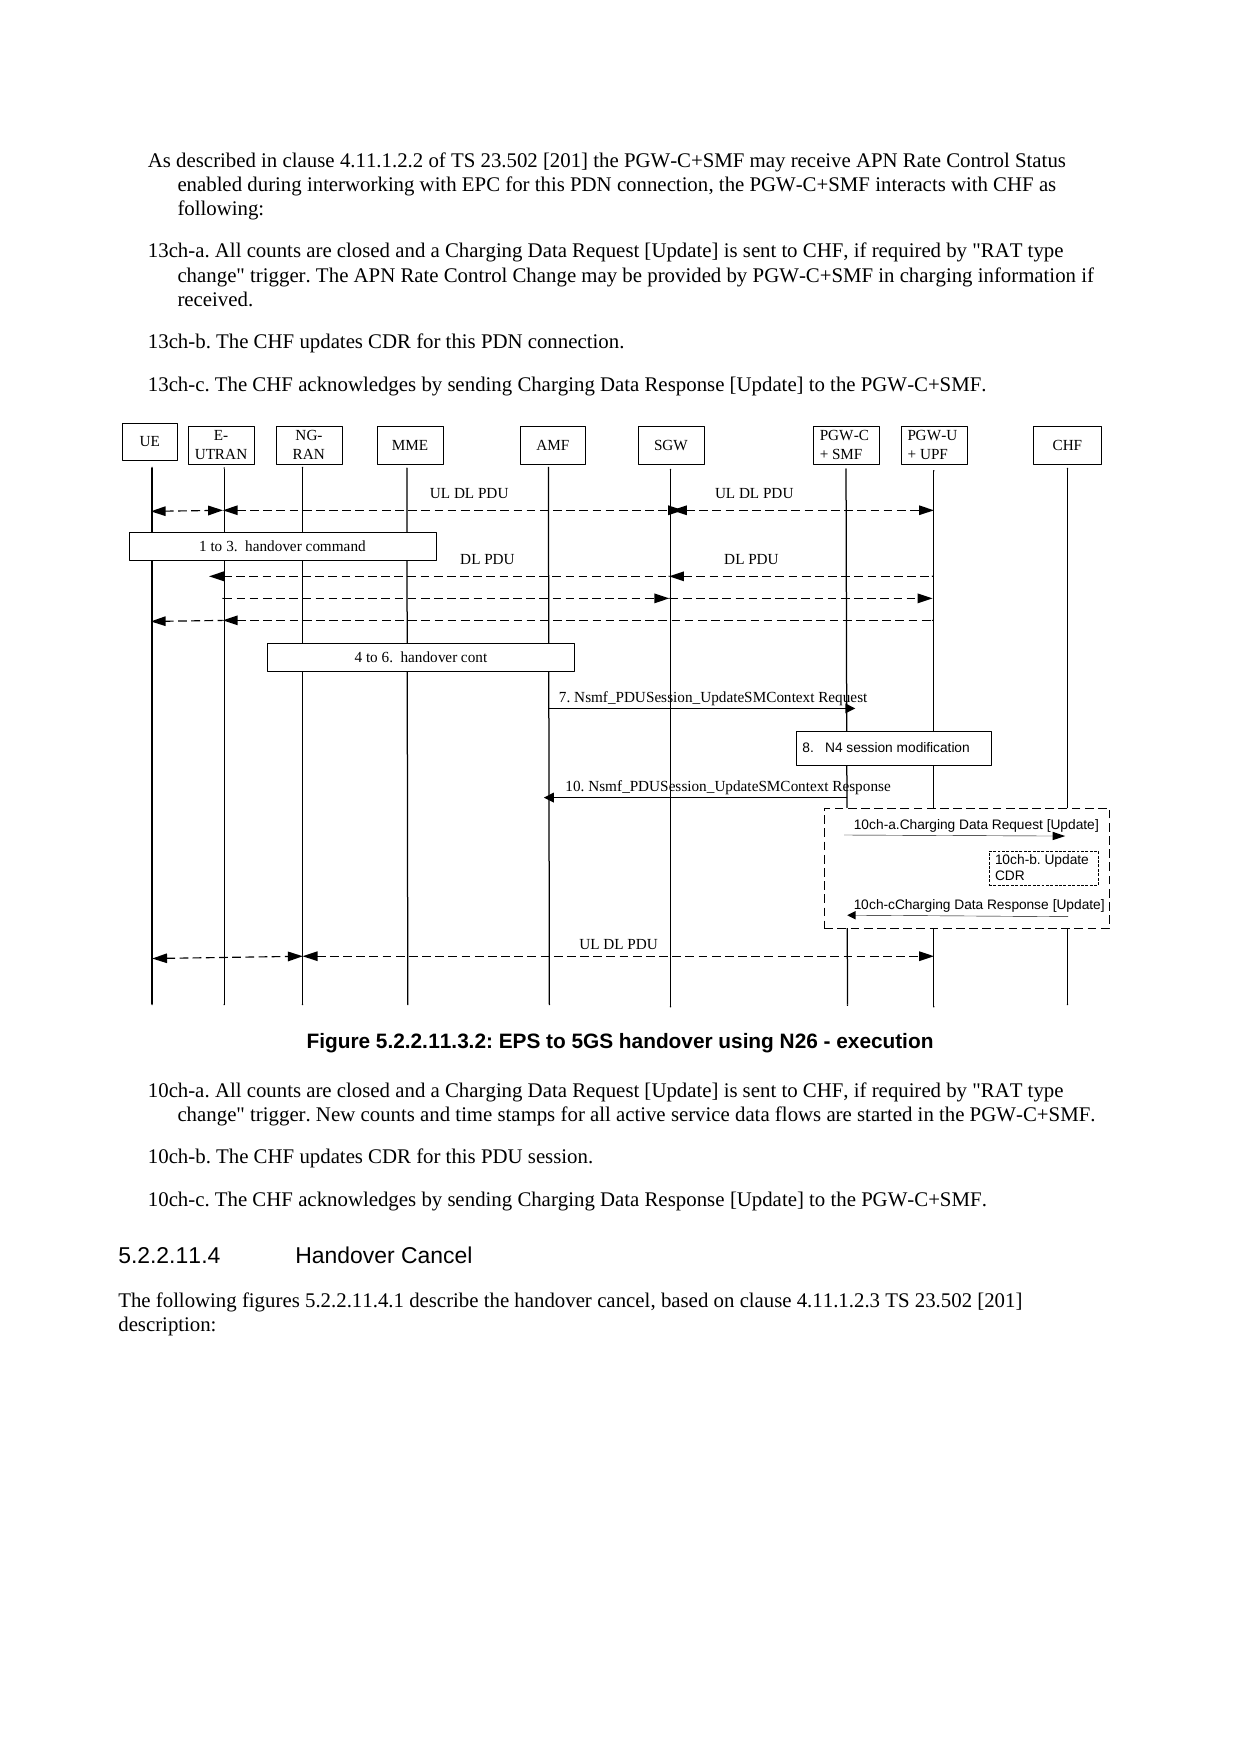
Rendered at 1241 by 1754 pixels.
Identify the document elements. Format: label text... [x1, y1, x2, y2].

text 10ch-b. The CHF updates CDR for this PDU session. [148, 1144, 1122, 1168]
text As described in clause 4.11.1.2.2 of TS 23.502 [201] the PGW-C+SMF may receive APN Rate Control Status enabled during interworking with EPC for this PDN connection, the PGW-C+SMF interacts with CHF as following: [148, 147, 1122, 220]
subtitle 5.2.2.11.4 Handover Cancel [118, 1242, 1122, 1269]
text Figure 5.2.2.11.3.2: EPS to 5GS handover using N26 - execution [118, 1028, 1122, 1052]
text 13ch-b. The CHF updates CDR for this PDN connection. [148, 329, 1122, 353]
text 10ch-c. The CHF acknowledges by sending Charging Data Response [Update] to the PGW-C+SMF. [148, 1187, 1122, 1211]
text 13ch-c. The CHF acknowledges by sending Charging Data Response [Update] to the PGW-C+SMF. [148, 372, 1122, 396]
text The following figures 5.2.2.11.4.1 describe the handover cancel, based on clause 4.11.1.2.3 TS 23.502 [201] description: [118, 1288, 1122, 1336]
text 13ch-a. All counts are closed and a Charging Data Request [Update] is sent to CHF, if required by "RAT type change" trigger. The APN Rate Control Change may be provided by PGW-C+SMF in charging information if received. [148, 238, 1122, 311]
text 10ch-a. All counts are closed and a Charging Data Request [Update] is sent to CHF, if required by "RAT type change" trigger. New counts and time stamps for all active service data flows are started in the PGW-C+SMF. [148, 1077, 1122, 1126]
